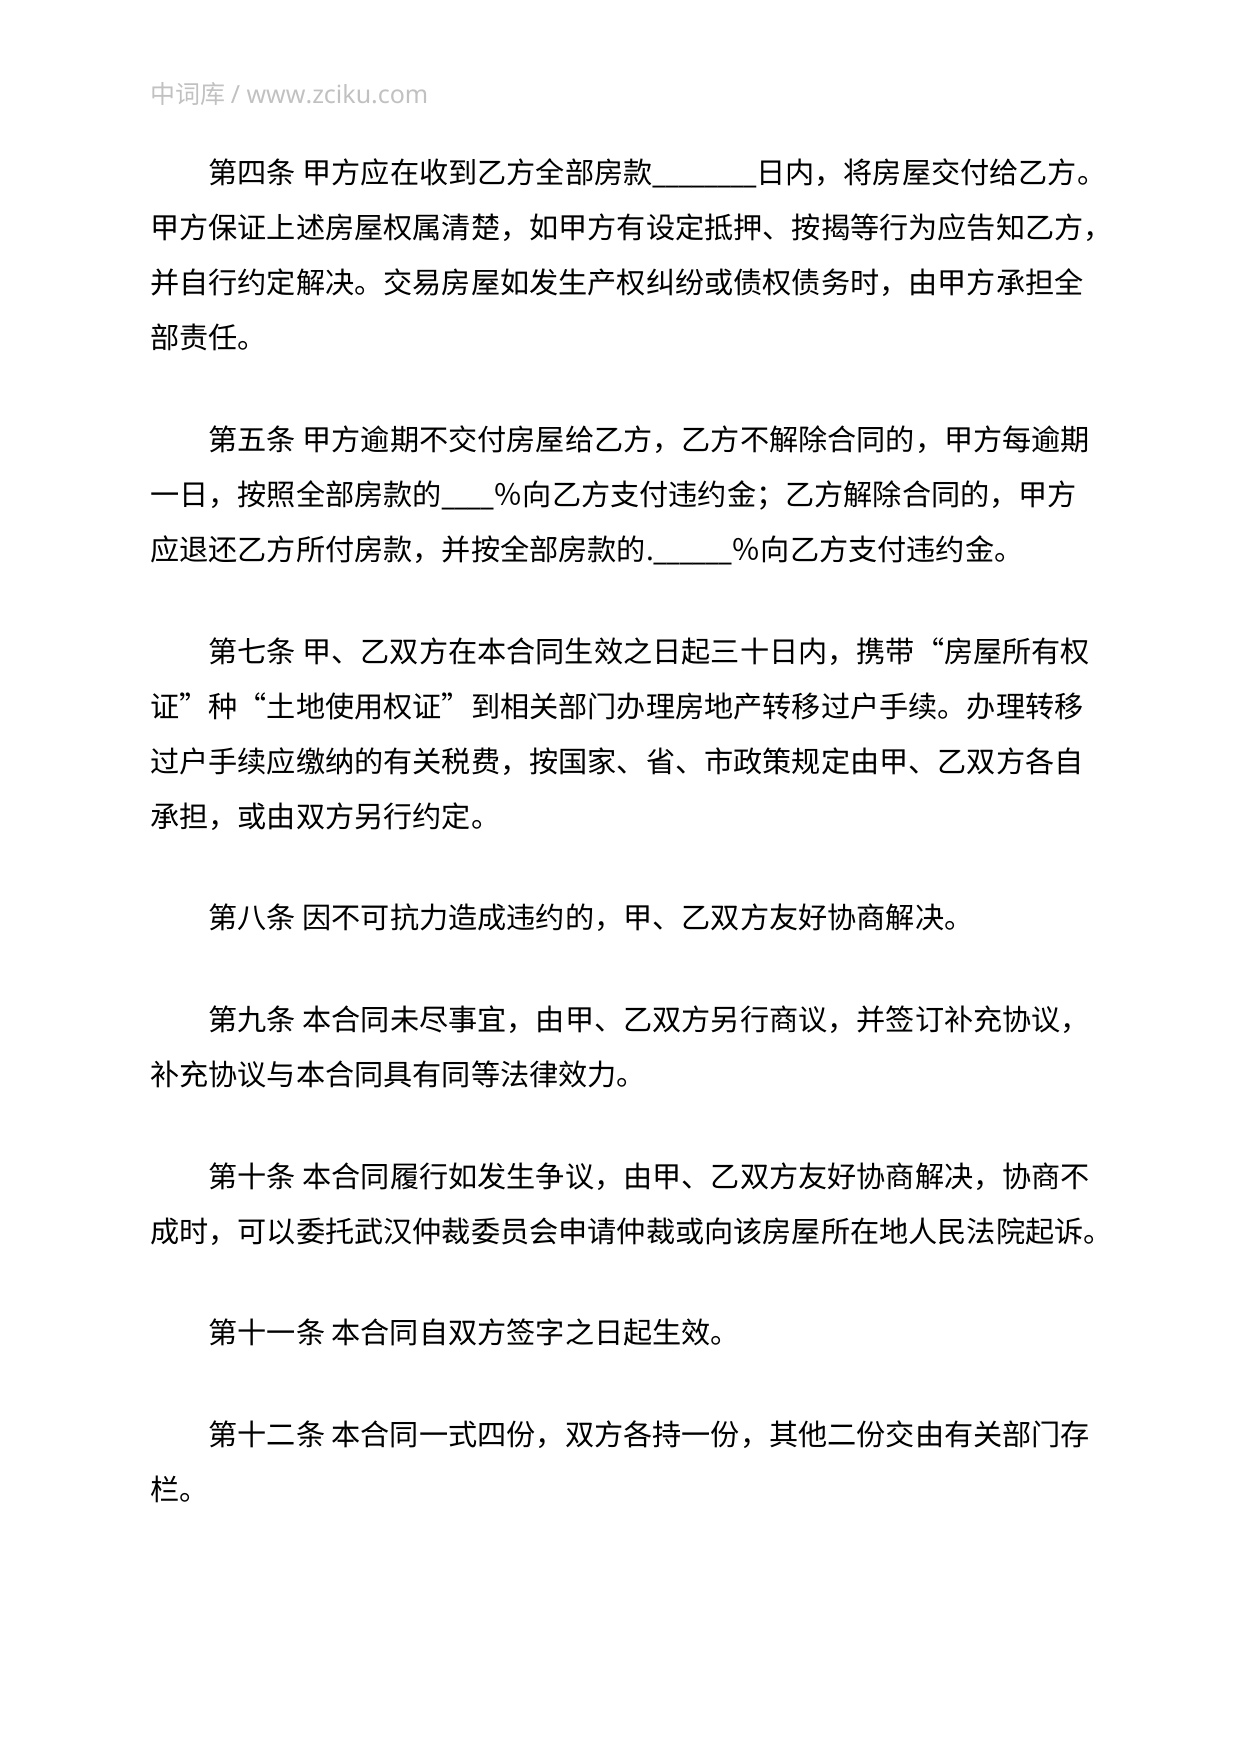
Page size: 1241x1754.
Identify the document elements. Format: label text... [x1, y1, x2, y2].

text 第五条 甲方逾期不交付房屋给乙方，乙方不解除合同的，甲方每逾期一日，按照全部房款的____％向乙方支付违约金；乙方解除合同的，甲方应退还乙方所付房款，并按全部房款的.______％向乙方支付违约金。 [150, 417, 1090, 569]
text 第四条 甲方应在收到乙方全部房款________日内，将房屋交付给乙方。甲方保证上述房屋权属清楚，如甲方有设定抵押、按揭等行为应告知乙方，并自行约定解决。交易房屋如发生产权纠纷或债权债务时，由甲方承担全部责任。 [150, 150, 1090, 357]
text 第八条 因不可抗力造成违约的，甲、乙双方友好协商解决。 [150, 895, 1090, 937]
text 第十一条 本合同自双方签字之日起生效。 [150, 1310, 1090, 1352]
text 第九条 本合同未尽事宜，由甲、乙双方另行商议，并签订补充协议，补充协议与本合同具有同等法律效力。 [150, 997, 1090, 1094]
text 第十二条 本合同一式四份，双方各持一份，其他二份交由有关部门存栏。 [150, 1412, 1090, 1509]
text 第七条 甲、乙双方在本合同生效之日起三十日内，携带“房屋所有权证”种“土地使用权证”到相关部门办理房地产转移过户手续。办理转移过户手续应缴纳的有关税费，按国家、省、市政策规定由甲、乙双方各自承担，或由双方另行约定。 [150, 628, 1090, 835]
text 第十条 本合同履行如发生争议，由甲、乙双方友好协商解决，协商不成时，可以委托武汉仲裁委员会申请仲裁或向该房屋所在地人民法院起诉。 [150, 1153, 1090, 1251]
